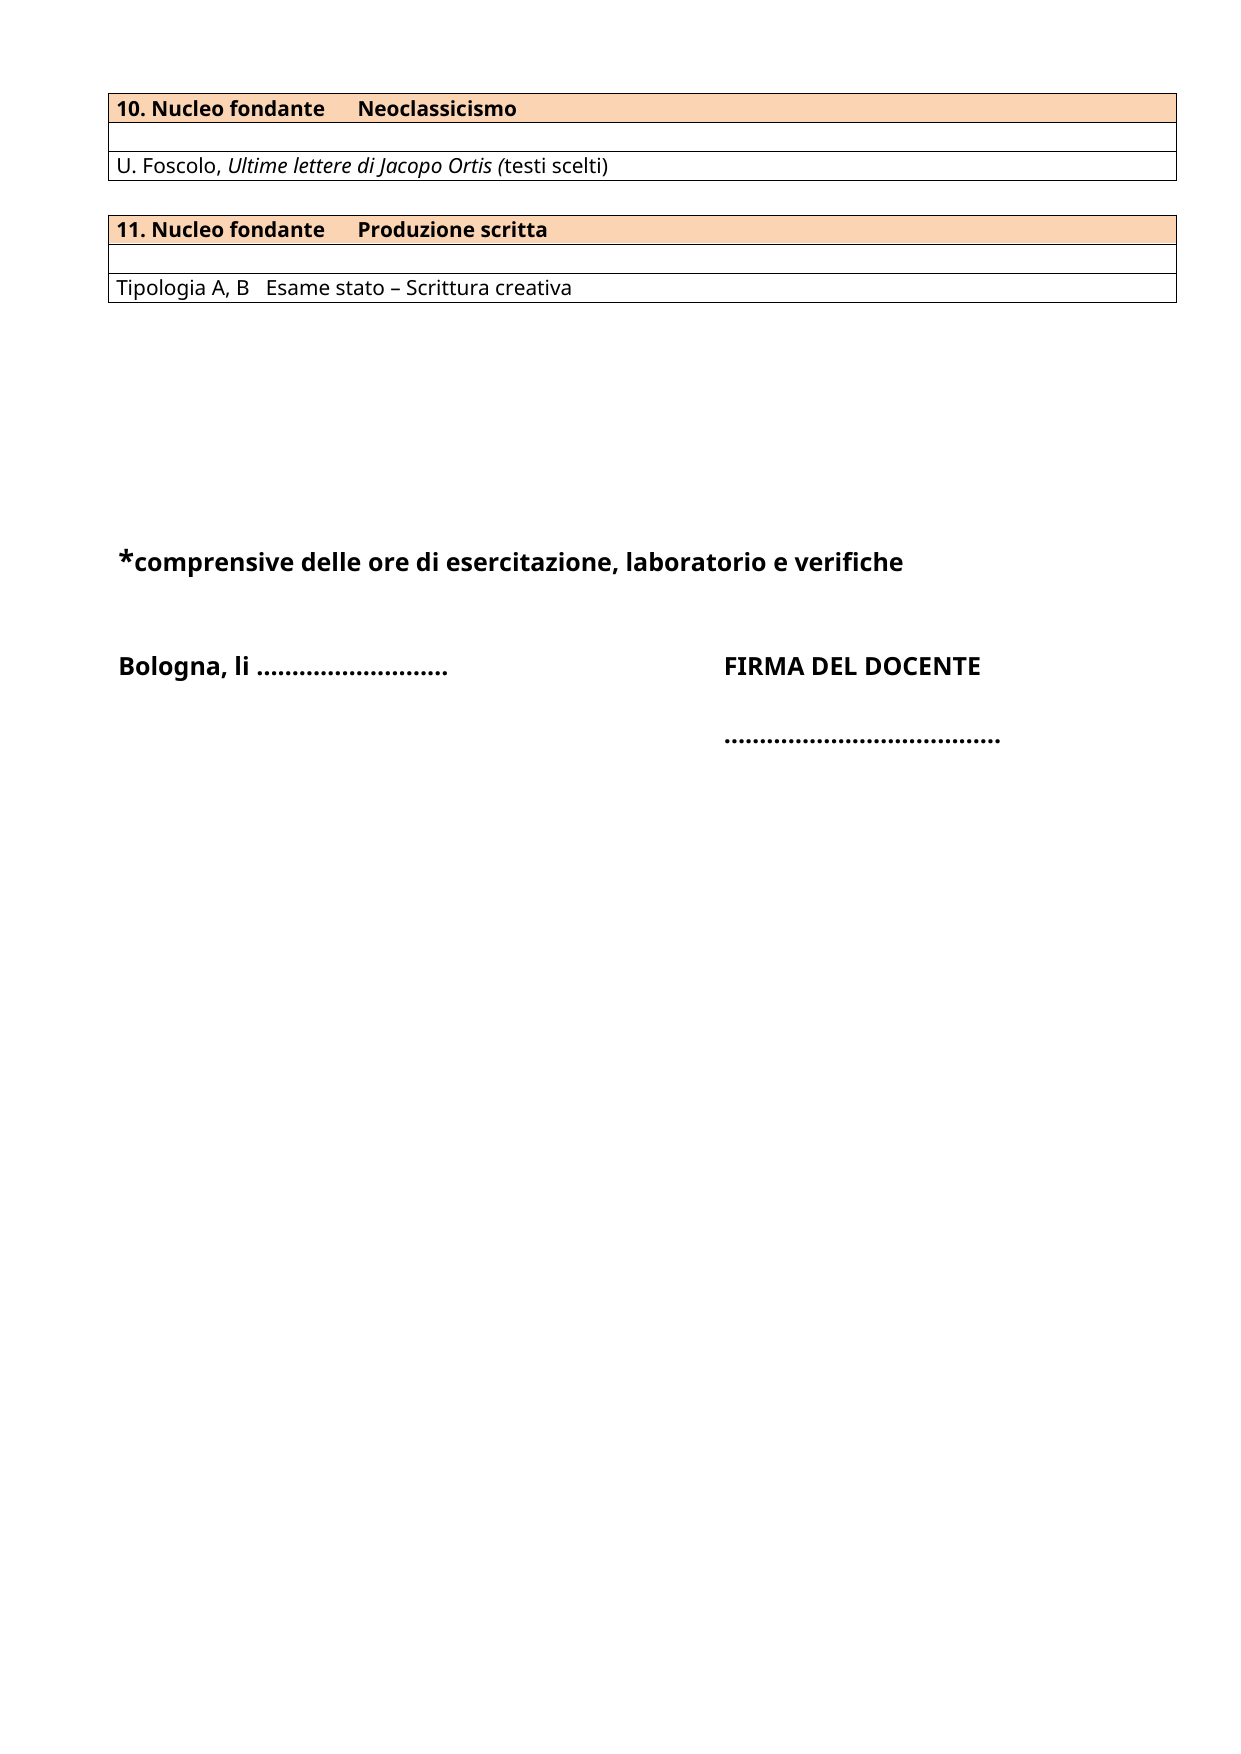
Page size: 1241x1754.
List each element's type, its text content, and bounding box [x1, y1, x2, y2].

text ………………………………… [118, 716, 1122, 750]
text *comprensive delle ore di esercitazione, laboratorio e verifiche [118, 540, 1122, 580]
table_cell Tipologia A, B Esame stato – Scrittura creativa [109, 274, 1176, 301]
table_header 10. Nucleo fondante Neoclassicismo [109, 94, 1176, 122]
table_cell U. Foscolo, Ultime lettere di Jacopo Ortis (testi scelti) [109, 152, 1176, 180]
table_cell [109, 123, 1176, 151]
table_header 11. Nucleo fondante Produzione scritta [109, 216, 1176, 243]
text Bologna, li ……………………… FIRMA DEL DOCENTE [118, 648, 1122, 682]
table_cell [109, 245, 1176, 272]
